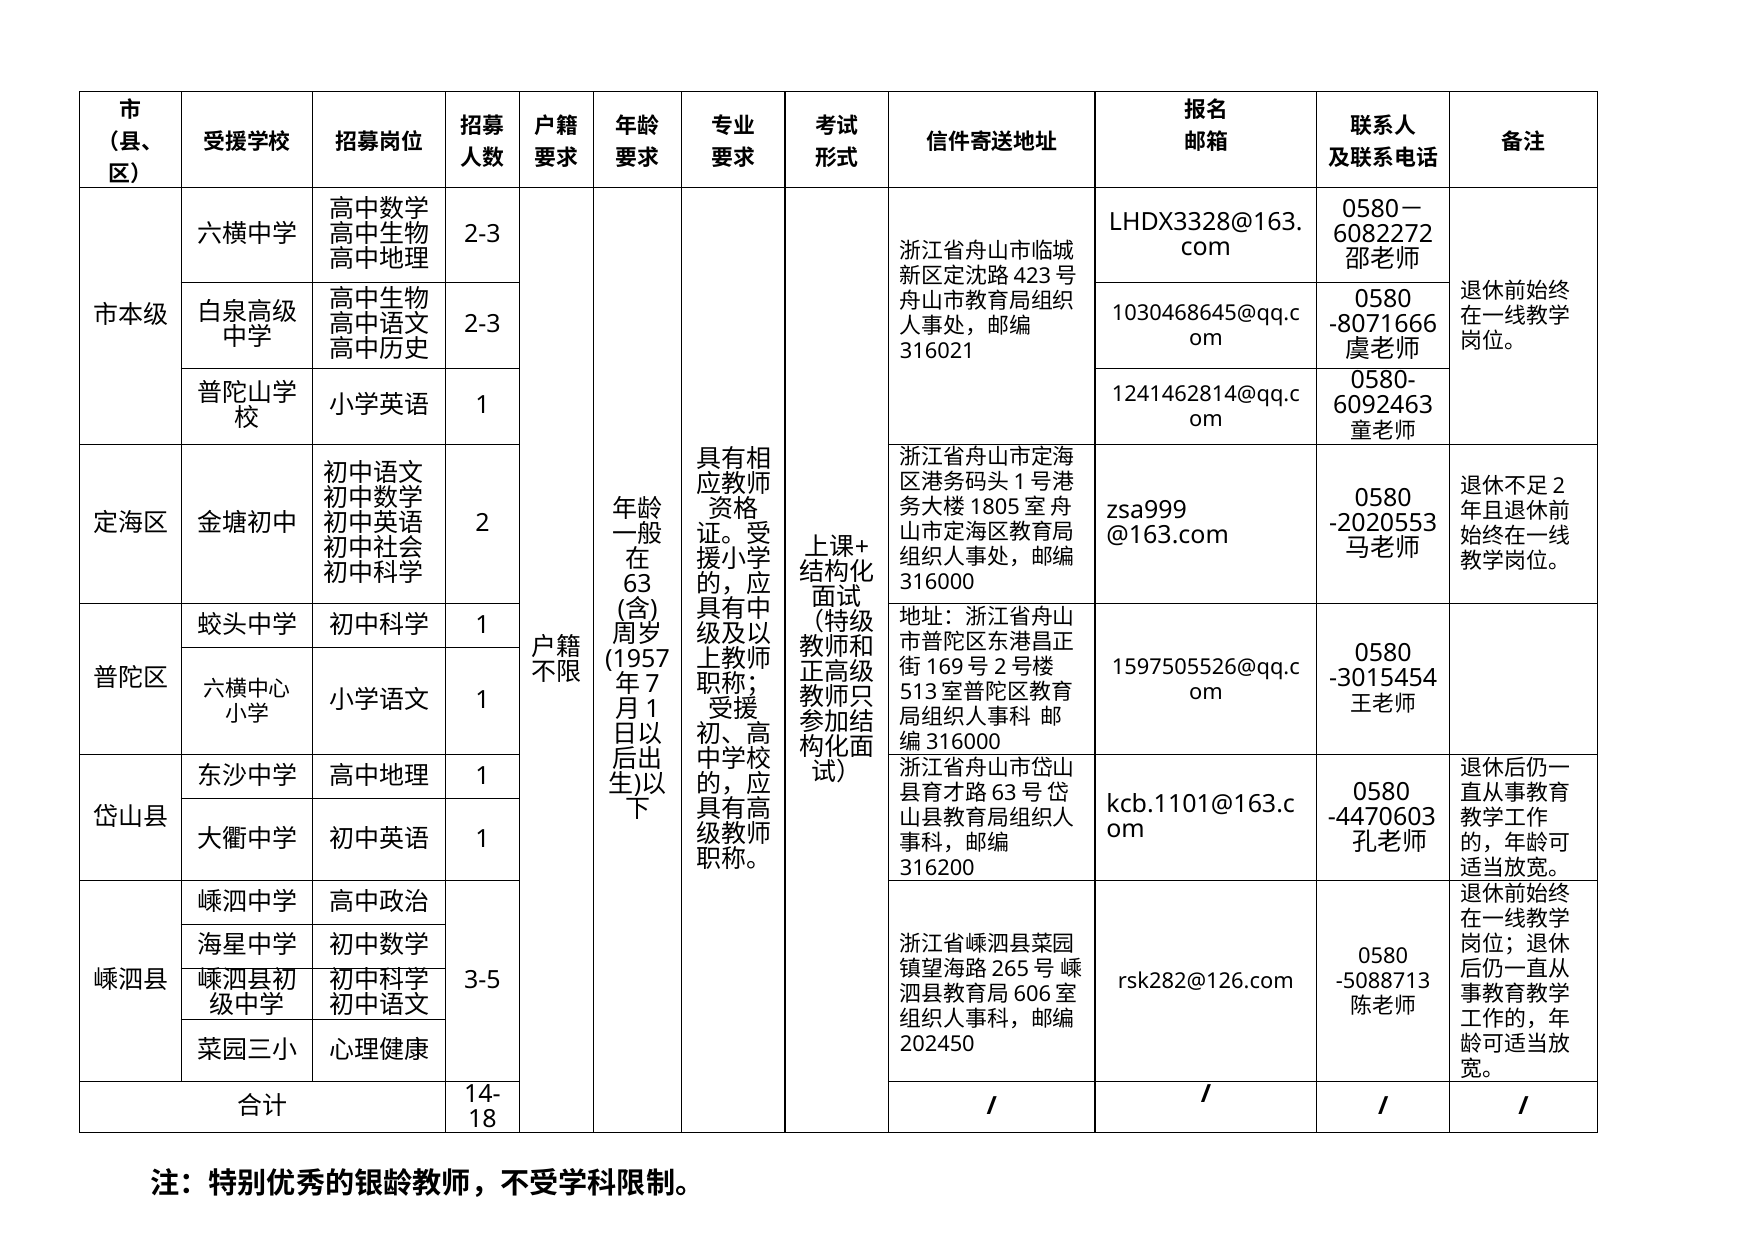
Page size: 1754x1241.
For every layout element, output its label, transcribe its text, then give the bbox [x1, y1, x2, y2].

table_cell / [889, 1082, 1094, 1132]
table_cell 14-18 [446, 1082, 519, 1132]
table_cell 1030468645@qq.com [1096, 283, 1316, 367]
table_cell 嵊泗中学 [182, 881, 312, 924]
table_cell 白泉高级 中学 [182, 283, 312, 367]
table_cell 0580－6082272邵老师 [1317, 188, 1449, 282]
table_header 受援学校 [182, 92, 312, 187]
table_cell 六横中学 [182, 188, 312, 282]
table_cell 定海区 [80, 445, 181, 603]
table_cell 合计 [80, 1082, 445, 1132]
table_cell rsk282@126.com [1096, 881, 1316, 1081]
table_cell 1241462814@qq.com [1096, 369, 1316, 443]
table_header 招募 人数 [446, 92, 519, 187]
table_cell 退休前始终在一线教学岗位；退休后仍一直从事教育教学工作的，年龄可适当放宽。 [1450, 881, 1597, 1081]
table_cell 3-5 [446, 881, 519, 1081]
table_cell 退休后仍一直从事教育教学工作的，年龄可适当放宽。 [1450, 755, 1597, 880]
table_cell zsa999 @163.com [1096, 445, 1316, 603]
table_cell 1 [446, 755, 519, 798]
table_cell 高中生物 高中语文 高中历史 [313, 283, 445, 367]
table_cell / [1450, 1082, 1597, 1132]
table_cell 海星中学 [182, 925, 312, 968]
table_header 信件寄送地址 [889, 92, 1094, 187]
table_cell kcb.1101@163.com [1096, 755, 1316, 880]
table_cell 高中数学 高中生物 高中地理 [313, 188, 445, 282]
table_cell 小学语文 [313, 648, 445, 754]
table_cell 高中地理 [313, 755, 445, 798]
table_cell 普陀区 [80, 604, 181, 754]
table_cell 2 [446, 445, 519, 603]
table_header 备注 [1450, 92, 1597, 187]
table_cell 菜园三小 [182, 1020, 312, 1081]
table_cell LHDX3328@163.com [1096, 188, 1316, 282]
table_cell 1 [446, 604, 519, 647]
table_cell 浙江省舟山市岱山县育才路63号 岱山县教育局组织人事科，邮编316200 [889, 755, 1094, 880]
table_cell 地址：浙江省舟山市普陀区东港昌正街169号2号楼513室普陀区教育局组织人事科 邮编316000 [889, 604, 1094, 754]
table_cell 蛟头中学 [182, 604, 312, 647]
table_cell 嵊泗县初级中学 [182, 969, 312, 1019]
table_cell 初中科学初中语文 [313, 969, 445, 1019]
table_header 户籍 要求 [520, 92, 593, 187]
table_cell 普陀山学校 [182, 369, 312, 443]
table_cell 1 [446, 369, 519, 443]
table_cell 具有相应教师资格证。受援小学的，应具有中级及以上教师职称；受援初、高中学校的，应具有高级教师职称。 [682, 188, 784, 1132]
table_cell 年龄一般在63(含) 周岁(1957年7月1日以后出生)以下 [594, 188, 681, 1132]
table_cell 2-3 [446, 188, 519, 282]
table_cell 1 [446, 648, 519, 754]
table_cell 大衢中学 [182, 799, 312, 880]
table_cell 初中语文 初中数学 初中英语 初中社会 初中科学 [313, 445, 445, 603]
table_cell 东沙中学 [182, 755, 312, 798]
table_cell 初中数学 [313, 925, 445, 968]
table_cell [1450, 604, 1597, 754]
table_header 联系人 及联系电话 [1317, 92, 1449, 187]
table_cell / [1317, 1082, 1449, 1132]
table_cell 初中科学 [313, 604, 445, 647]
table_cell 1 [446, 799, 519, 880]
table_cell 高中政治 [313, 881, 445, 924]
table_cell 退休前始终在一线教学岗位。 [1450, 188, 1597, 443]
table_cell 初中英语 [313, 799, 445, 880]
table_cell 1597505526@qq.com [1096, 604, 1316, 754]
table_header 考试 形式 [786, 92, 888, 187]
table_cell / [1096, 1082, 1316, 1132]
text 注：特别优秀的银龄教师，不受学科限制。 [150, 1160, 1506, 1202]
table_cell 退休不足2年且退休前始终在一线教学岗位。 [1450, 445, 1597, 603]
table_cell 六横中心小学 [182, 648, 312, 754]
table_cell 浙江省舟山市临城新区定沈路423号 舟山市教育局组织人事处，邮编316021 [889, 188, 1094, 443]
table_header 市（县、区） [80, 92, 181, 187]
table_cell 0580 -8071666 虞老师 [1317, 283, 1449, 367]
table_cell 浙江省嵊泗县菜园镇望海路265号 嵊泗县教育局606室组织人事科，邮编202450 [889, 881, 1094, 1081]
table_cell 心理健康 [313, 1020, 445, 1081]
table_cell 2-3 [446, 283, 519, 367]
table_cell 0580-6092463童老师 [1317, 369, 1449, 443]
table_header 报名 邮箱 [1096, 92, 1316, 187]
table_cell 上课+结构化面试 （特级教师和正高级教师只参加结构化面试） [786, 188, 888, 1132]
table_cell 岱山县 [80, 755, 181, 880]
table_cell 浙江省舟山市定海区港务码头1号港务大楼1805室 舟山市定海区教育局组织人事处，邮编316000 [889, 445, 1094, 603]
table_cell 市本级 [80, 188, 181, 443]
table_cell 户籍不限 [520, 188, 593, 1132]
table_cell 0580 -5088713 陈老师 [1317, 881, 1449, 1081]
table_cell 小学英语 [313, 369, 445, 443]
table_cell 0580 -2020553马老师 [1317, 445, 1449, 603]
table_cell 0580 -3015454王老师 [1317, 604, 1449, 754]
table_cell 金塘初中 [182, 445, 312, 603]
table_cell 0580 -4470603孔老师 [1317, 755, 1449, 880]
table_header 年龄 要求 [594, 92, 681, 187]
table_header 招募岗位 [313, 92, 445, 187]
table_header 专业 要求 [682, 92, 784, 187]
table_cell 嵊泗县 [80, 881, 181, 1081]
